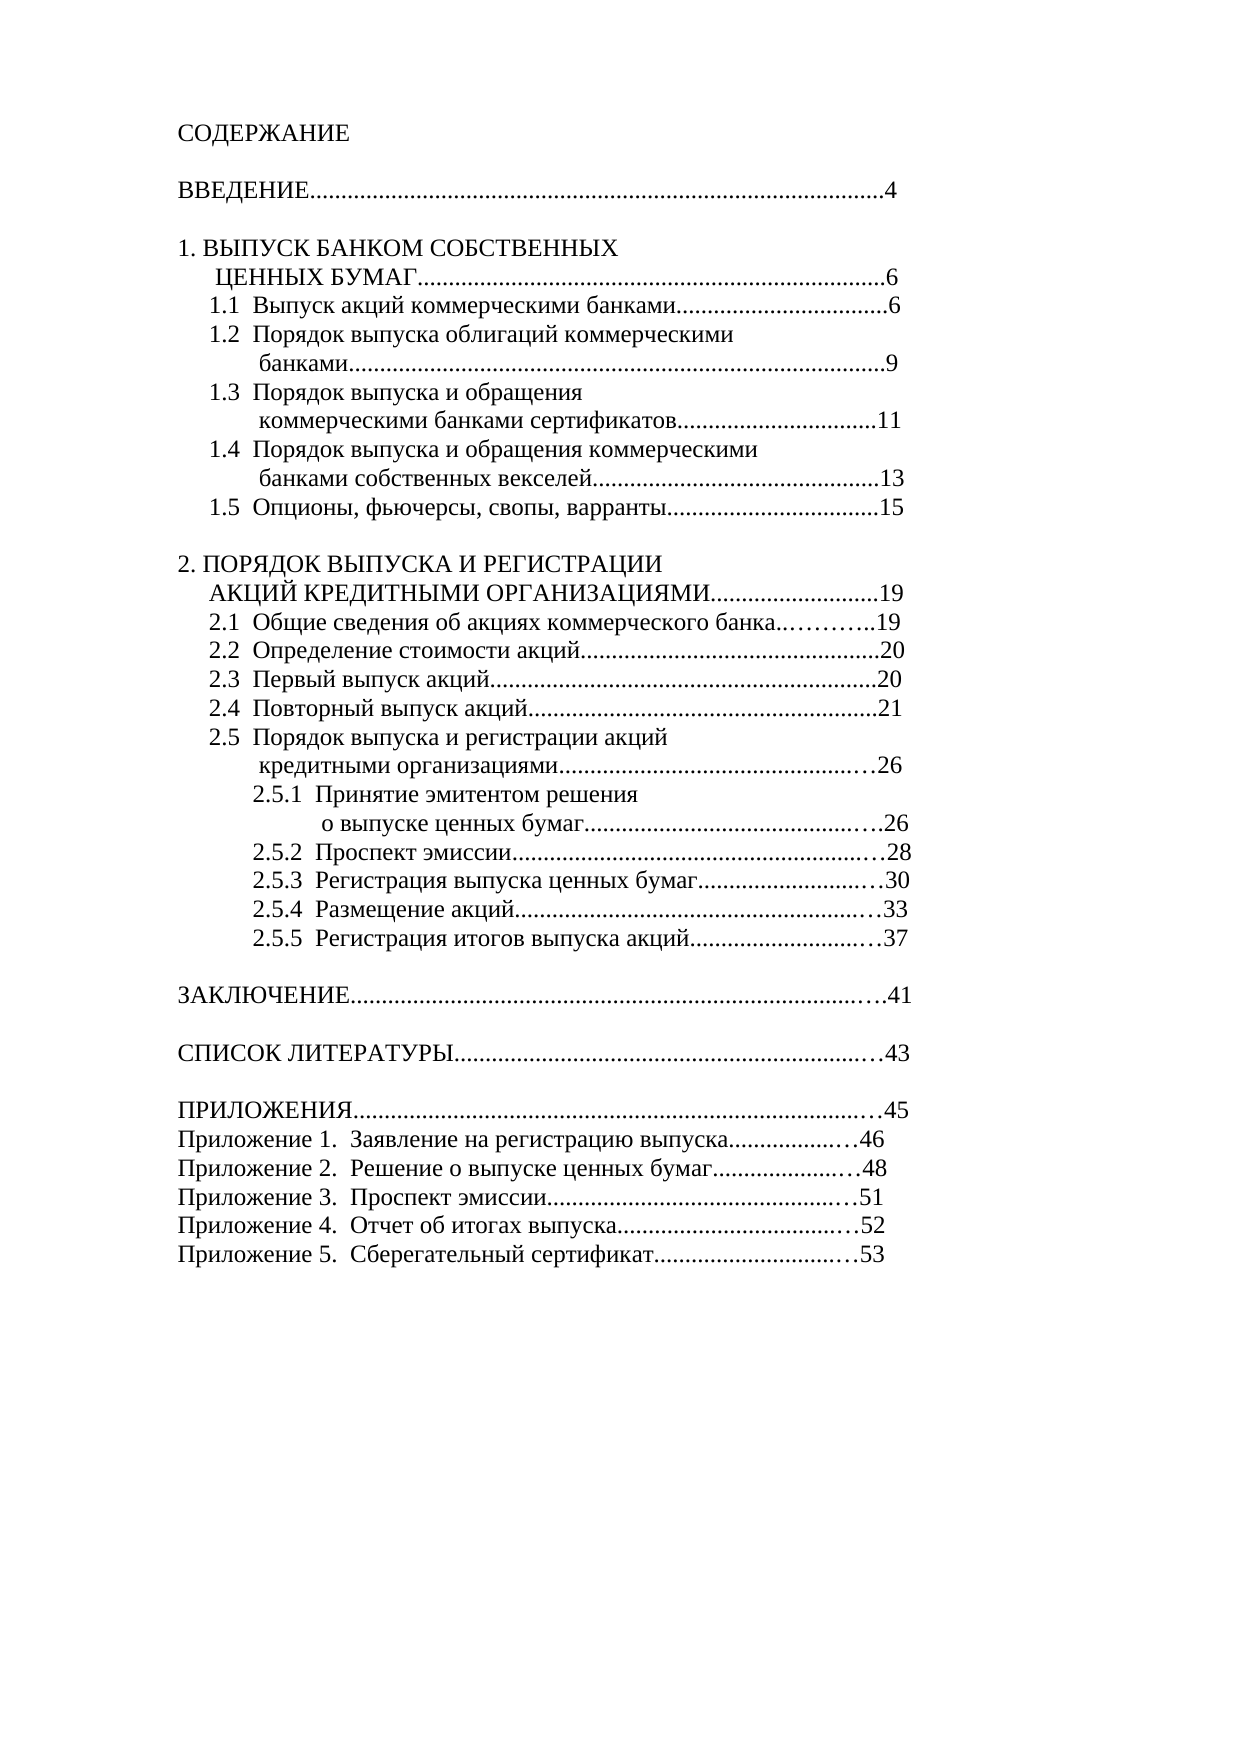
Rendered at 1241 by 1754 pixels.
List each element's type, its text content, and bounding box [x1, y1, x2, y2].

text 2.2 Определение стоимости акций................................................20 [177, 636, 1152, 664]
text 1.1 Выпуск акций коммерческими банками..................................6 [177, 291, 1152, 319]
text о выпуске ценных бумаг...........................................….26 [177, 808, 1152, 837]
text 1. ВЫПУСК БАНКОМ СОБСТВЕННЫХ [177, 233, 1152, 262]
text 2.5.3 Регистрация выпуска ценных бумаг..........................…30 [177, 866, 1152, 894]
text банками собственных векселей..............................................13 [177, 463, 1152, 492]
text СОДЕРЖАНИЕ [177, 118, 1152, 147]
text 2.5.2 Проспект эмиссии........................................................…28 [177, 837, 1152, 866]
text 2.4 Повторный выпуск акций........................................................21 [177, 693, 1152, 722]
text 1.4 Порядок выпуска и обращения коммерческими [177, 434, 1152, 463]
text Приложение 4. Отчет об итогах выпуска...................................…52 [177, 1211, 1152, 1239]
text ВВЕДЕНИЕ............................................................................................4 [177, 176, 1152, 204]
text ПРИЛОЖЕНИЯ.................................................................................…45 [177, 1096, 1152, 1124]
text 2.5.1 Принятие эмитентом решения [177, 779, 1152, 808]
text 2.5.4 Размещение акций.......................................................…33 [177, 894, 1152, 923]
text ЗАКЛЮЧЕНИЕ.................................................................................….41 [177, 981, 1152, 1009]
text ЦЕННЫХ БУМАГ...........................................................................6 [177, 262, 1152, 291]
text банками......................................................................................9 [177, 348, 1152, 377]
text 1.3 Порядок выпуска и обращения [177, 377, 1152, 406]
text 2.5.5 Регистрация итогов выпуска акций...........................…37 [177, 923, 1152, 952]
text 1.5 Опционы, фьючерсы, свопы, варранты..................................15 [177, 492, 1152, 521]
text коммерческими банками сертификатов................................11 [177, 406, 1152, 434]
text Приложение 2. Решение о выпуске ценных бумаг....................…48 [177, 1153, 1152, 1182]
text 2.5 Порядок выпуска и регистрации акций [177, 722, 1152, 751]
text АКЦИЙ КРЕДИТНЫМИ ОРГАНИЗАЦИЯМИ...........................19 [177, 578, 1152, 607]
text СПИСОК ЛИТЕРАТУРЫ.................................................................…43 [177, 1038, 1152, 1067]
text Приложение 1. Заявление на регистрацию выпуска.................…46 [177, 1124, 1152, 1153]
text 2. ПОРЯДОК ВЫПУСКА И РЕГИСТРАЦИИ [177, 549, 1152, 578]
text Приложение 5. Сберегательный сертификат.............................…53 [177, 1239, 1152, 1268]
text Приложение 3. Проспект эмиссии..............................................…51 [177, 1182, 1152, 1211]
text 2.3 Первый выпуск акций..............................................................20 [177, 664, 1152, 693]
text кредитными организациями...............................................…26 [177, 751, 1152, 779]
text 1.2 Порядок выпуска облигаций коммерческими [177, 319, 1152, 348]
text 2.1 Общие сведения об акциях коммерческого банка..………..19 [177, 607, 1152, 636]
